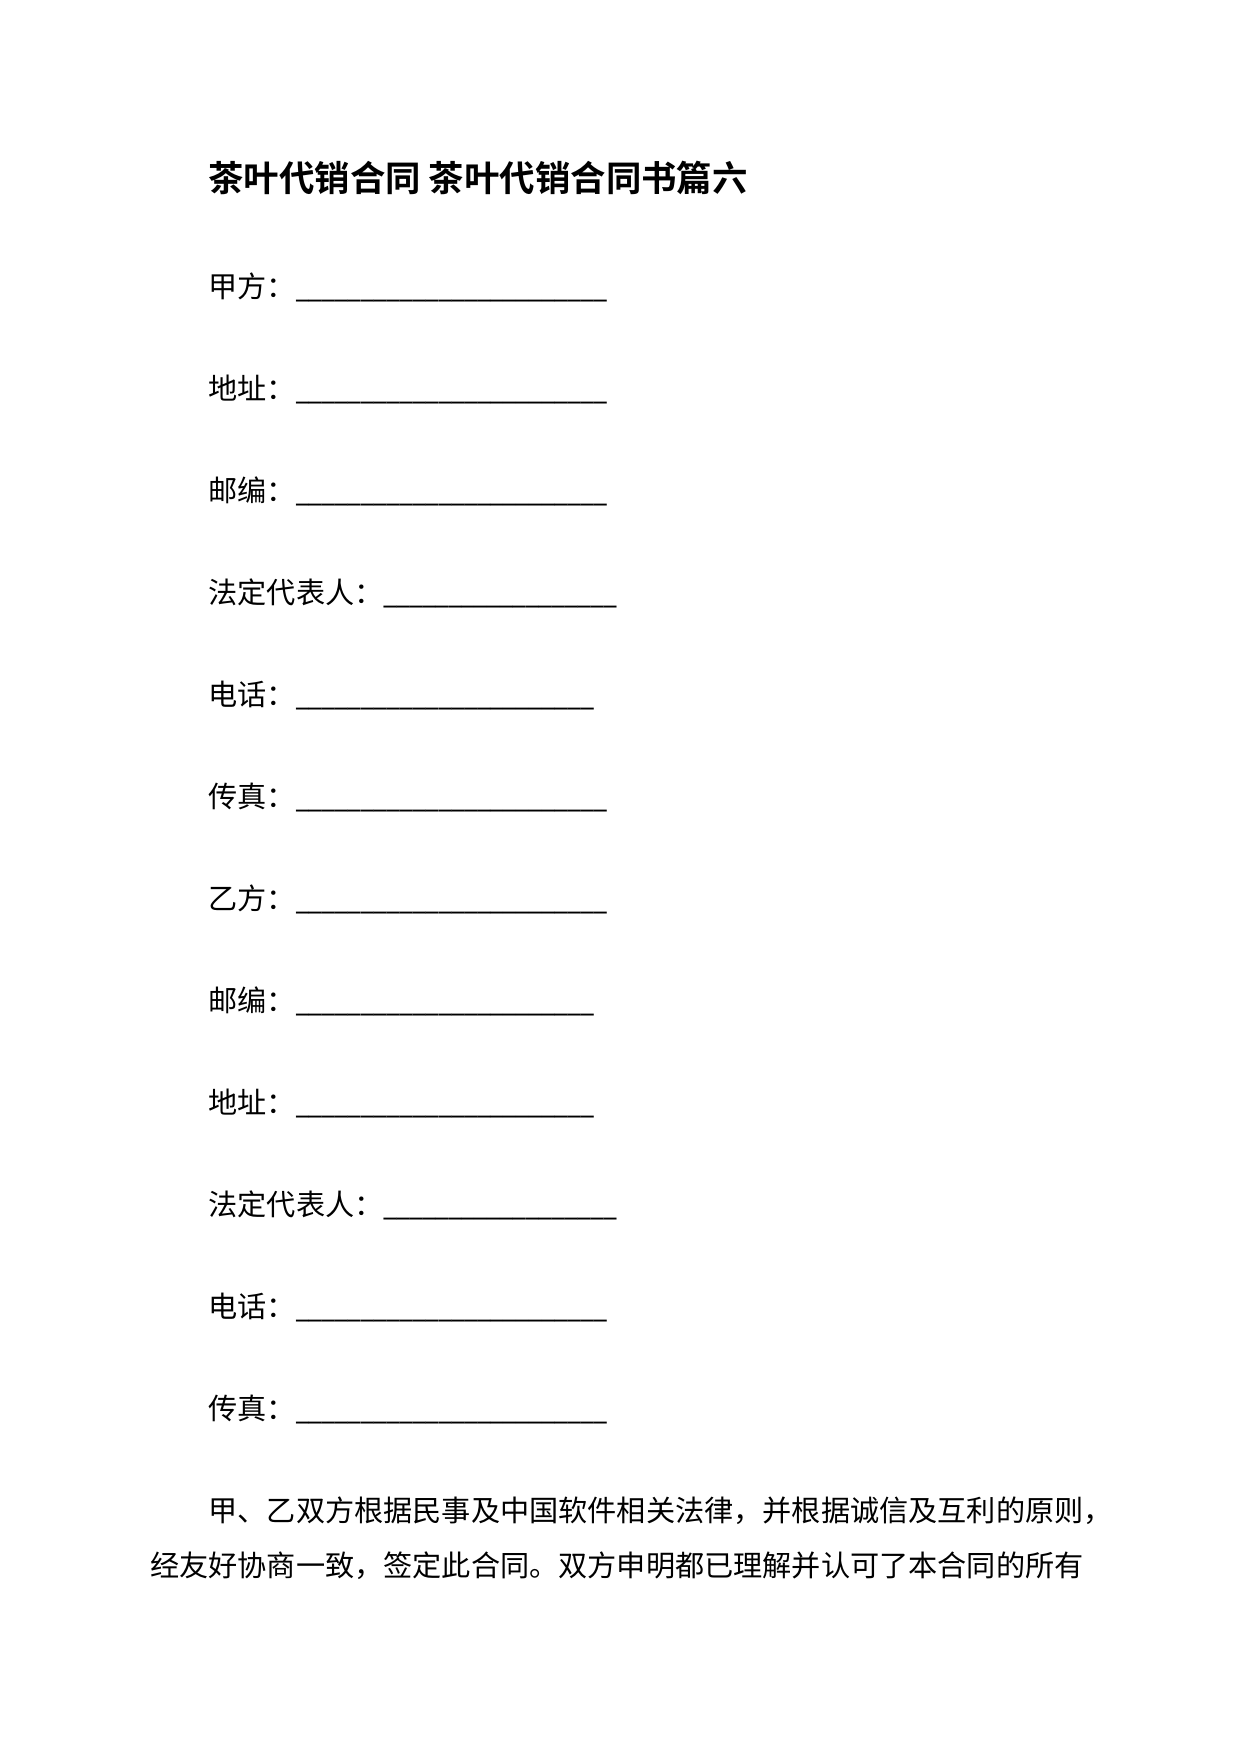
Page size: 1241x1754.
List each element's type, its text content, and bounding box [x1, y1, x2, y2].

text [150, 1487, 1090, 1584]
text 茶叶代销合同 茶叶代销合同书篇六 [150, 150, 1090, 201]
text 法定代表人：__________________ [150, 569, 1090, 612]
text 邮编：________________________ [150, 467, 1090, 510]
text 电话：________________________ [150, 1283, 1090, 1326]
text 甲方：________________________ [150, 263, 1090, 306]
text 地址：________________________ [150, 365, 1090, 408]
text 传真：________________________ [150, 1385, 1090, 1428]
text 法定代表人：__________________ [150, 1181, 1090, 1224]
text 地址：_______________________ [150, 1079, 1090, 1122]
text 邮编：_______________________ [150, 977, 1090, 1020]
text 传真：________________________ [150, 773, 1090, 816]
text 电话：_______________________ [150, 671, 1090, 714]
text 乙方：________________________ [150, 875, 1090, 918]
